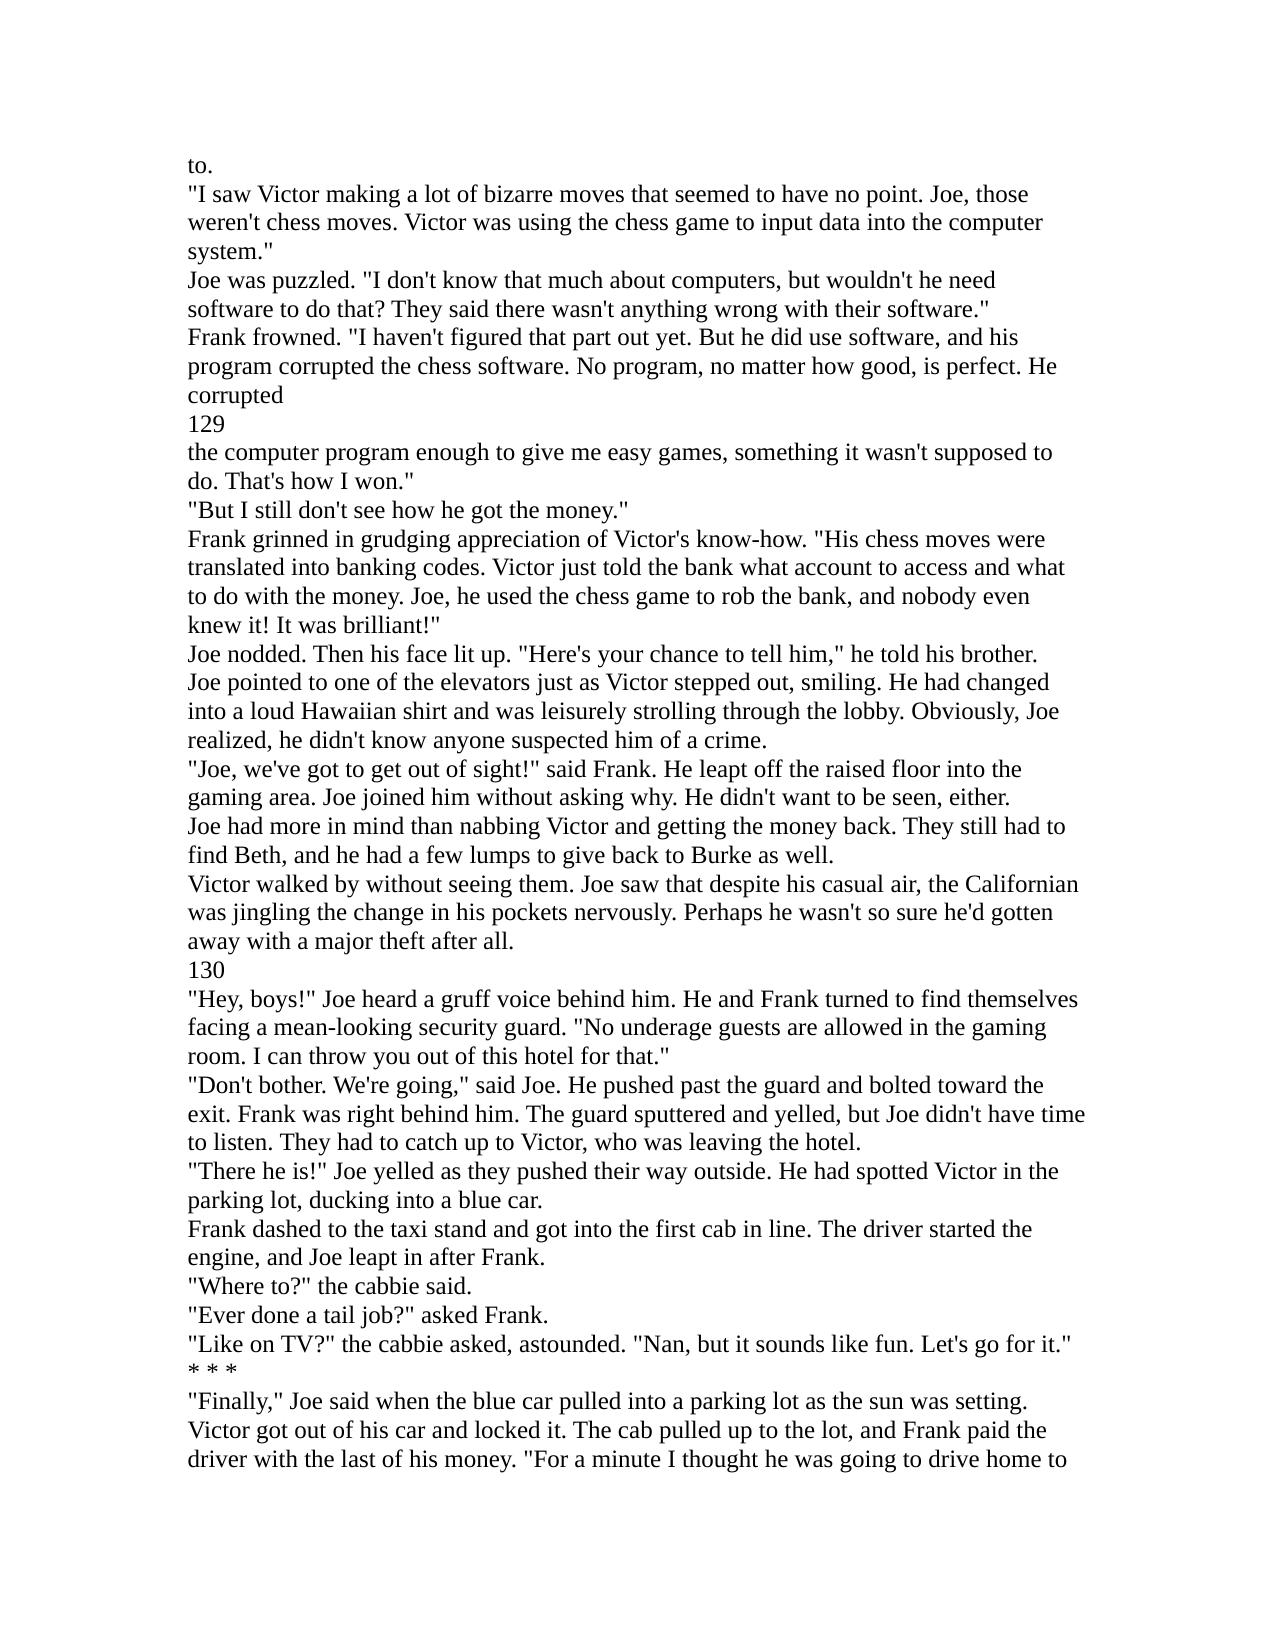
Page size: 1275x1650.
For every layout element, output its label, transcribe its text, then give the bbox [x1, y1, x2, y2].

text "Think he knows as much about computers as you do?" [187, 437, 1087, 466]
text "So that was Victor in the auditorium last night," Joe said. "When did you figure that out?" [187, 265, 1087, 322]
text Joe had more in mind than nabbing Victor and getting the money back. They still had to find Beth, and he had a few lumps to give back to Burke as well. [187, 1357, 1087, 1415]
text 129 [187, 955, 1087, 984]
text 128 [187, 380, 1087, 409]
text "A lot more, if he can pull this off," Frank said. "When Victor was in the auditorium last night, he was hooking up the computer to the cables running under the floor. I bet if we checked we'd find that all the hotel's computer cables run through there, including the cable to the bank." [187, 466, 1087, 581]
text "So all computer programs are essentially alike. It doesn't matter if it's a chess game or a bank code. Basically it takes the same kind of basic programming, which consists of answering a million questions yes or no until the computer does exactly what you want it to. [187, 610, 1087, 725]
text "That's when he got it," Frank explained. "Remember, last night they couldn't find any tampering with the computer or their program? They weren't looking for the right thing. Victor wasn't after the computer or the program. He was after the cables going to the computer." [187, 150, 1087, 265]
text Joe nodded. Then his face lit up. "Here's your chance to tell him," he told his brother. [187, 1185, 1087, 1214]
text Valley, one of the biggest centers of computer research in the country." [187, 409, 1087, 437]
text Frank frowned. "I haven't figured that part out yet. But he did use software, and his program corrupted the chess software. No program, no matter how good, is perfect. He corrupted [187, 869, 1087, 955]
text "Mostly during the tournament, but I wasn't absolutely sure until we got the news about the money being stolen. Victor comes from Silicon [187, 322, 1087, 380]
text "But I still don't see how he got the money." [187, 1041, 1087, 1070]
text "So he hooked up the computer to the bank cable," Joe said. "So what?" [187, 581, 1087, 610]
text Frank grinned in grudging appreciation of Victor's know-how. "His chess moves were translated into banking codes. Victor just told the bank what account to access and what to do with the money. Joe, he used the chess game to rob the bank, and nobody even knew it! It was brilliant!" [187, 1070, 1087, 1185]
text "I saw Victor making a lot of bizarre moves that seemed to have no point. Joe, those weren't chess moves. Victor was using the chess game to input data into the computer system." [187, 725, 1087, 811]
text Joe was puzzled. "I don't know that much about computers, but wouldn't he need software to do that? They said there wasn't anything wrong with their software." [187, 811, 1087, 869]
text Joe pointed to one of the elevators just as Victor stepped out, smiling. He had changed into a loud Hawaiian shirt and was leisurely strolling through the lobby. Obviously, Joe realized, he didn't know anyone suspected him of a crime. [187, 1214, 1087, 1300]
text "Joe, we've got to get out of sight!" said Frank. He leapt off the raised floor into the gaming area. Joe joined him without asking why. He didn't want to be seen, either. [187, 1300, 1087, 1357]
text the computer program enough to give me easy games, something it wasn't supposed to do. That's how I won." [187, 984, 1087, 1041]
